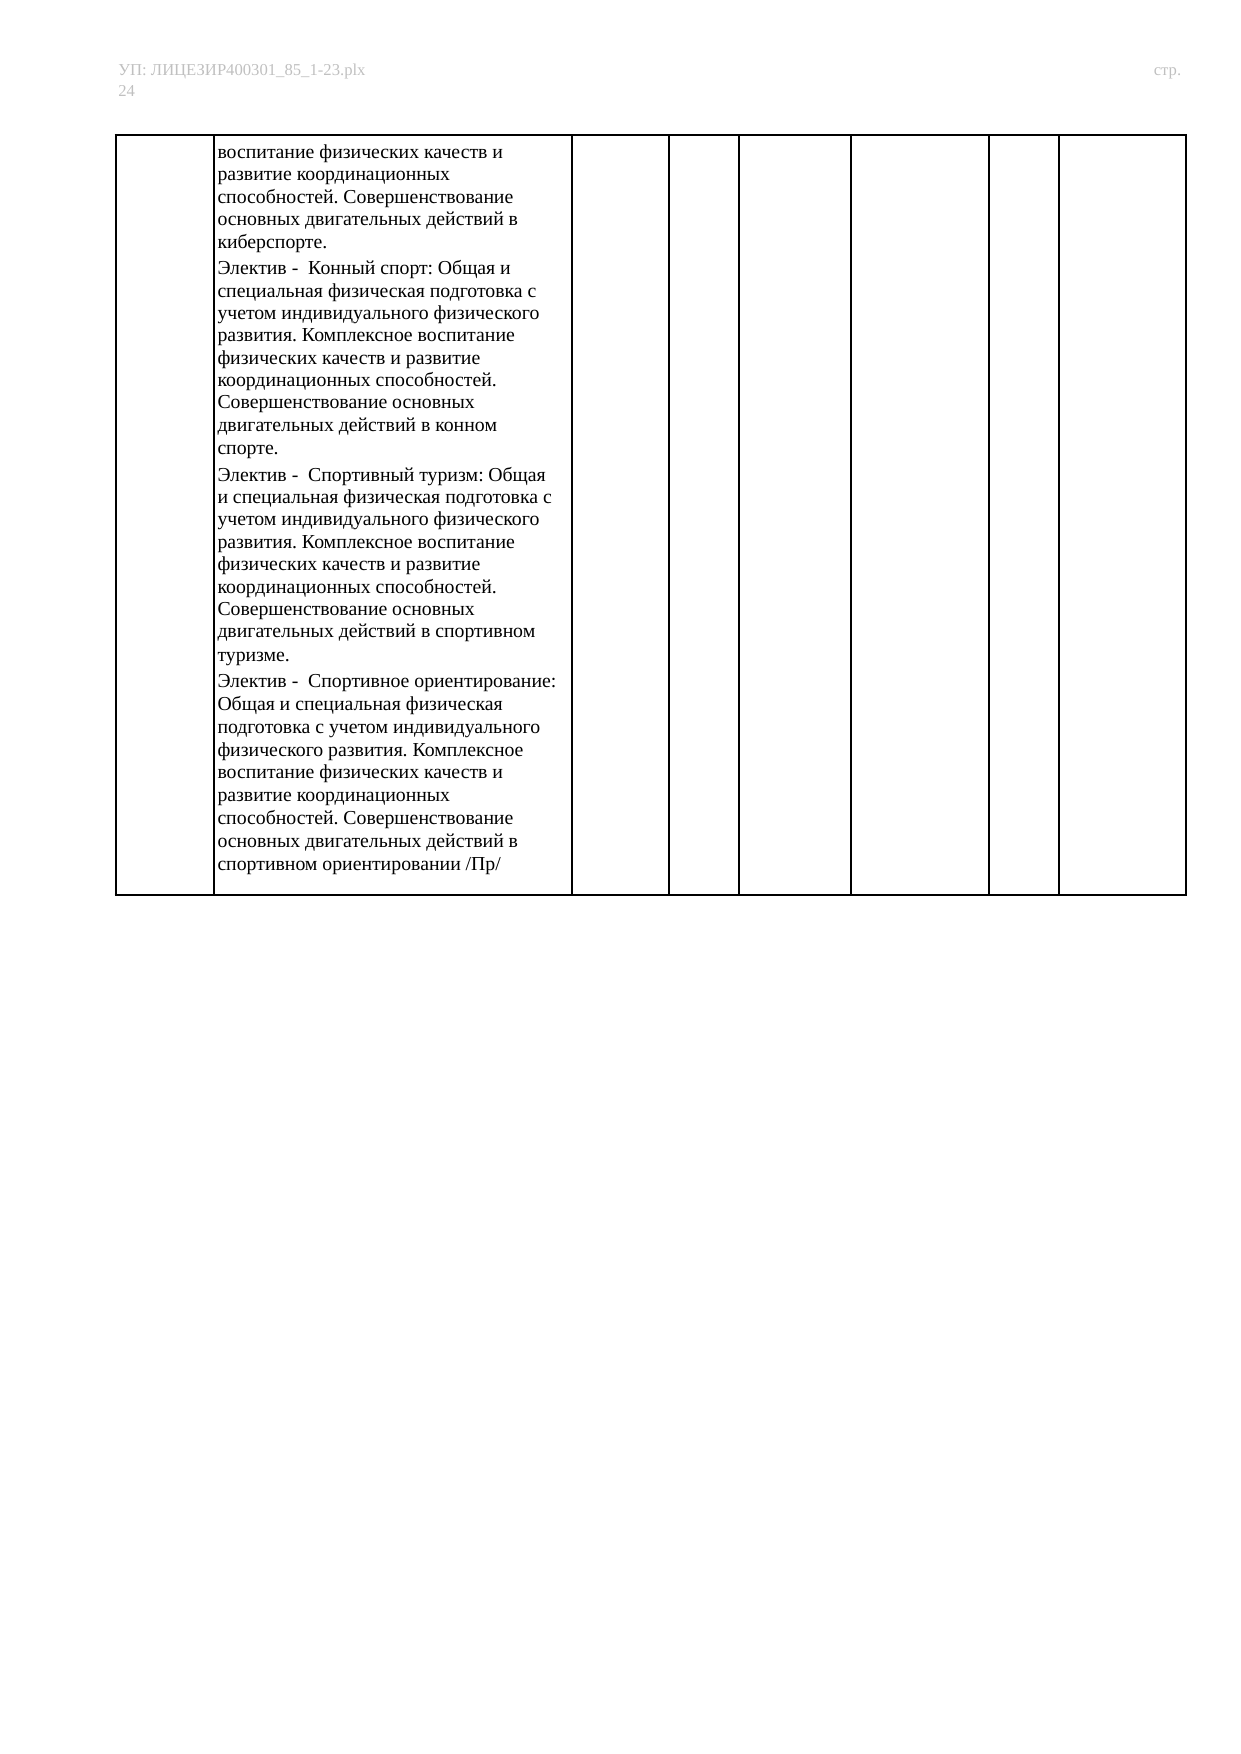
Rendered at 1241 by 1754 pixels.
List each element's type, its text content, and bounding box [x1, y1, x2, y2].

table_header [990, 136, 1058, 893]
table_header [670, 136, 738, 893]
table_header [740, 136, 850, 893]
table_header [852, 136, 988, 893]
table_header [117, 136, 213, 893]
table_header [573, 136, 668, 893]
table_header воспитание физических качеств и развитие координационных способностей. Совершенствование основных двигательных действий в киберспорте. Электив - Конный спорт: Общая и специальная физическая подготовка с учетом индивидуального физического развития. Комплексное воспитание физических качеств и развитие координационных способностей. Совершенствование основных двигательных действий в конном спорте. Электив - Спортивный туризм: Общая и специальная физическая подготовка с учетом индивидуального физического развития. Комплексное воспитание физических качеств и развитие координационных способностей. Совершенствование основных двигательных действий в спортивном туризме. Электив - Спортивное ориентирование: Общая и специальная физическая подготовка с учетом индивидуального физического развития. Комплексное воспитание физических качеств и развитие координационных способностей. Совершенствование основных двигательных действий в спортивном ориентировании /Пр/ [215, 136, 571, 893]
table_header [1060, 136, 1185, 893]
